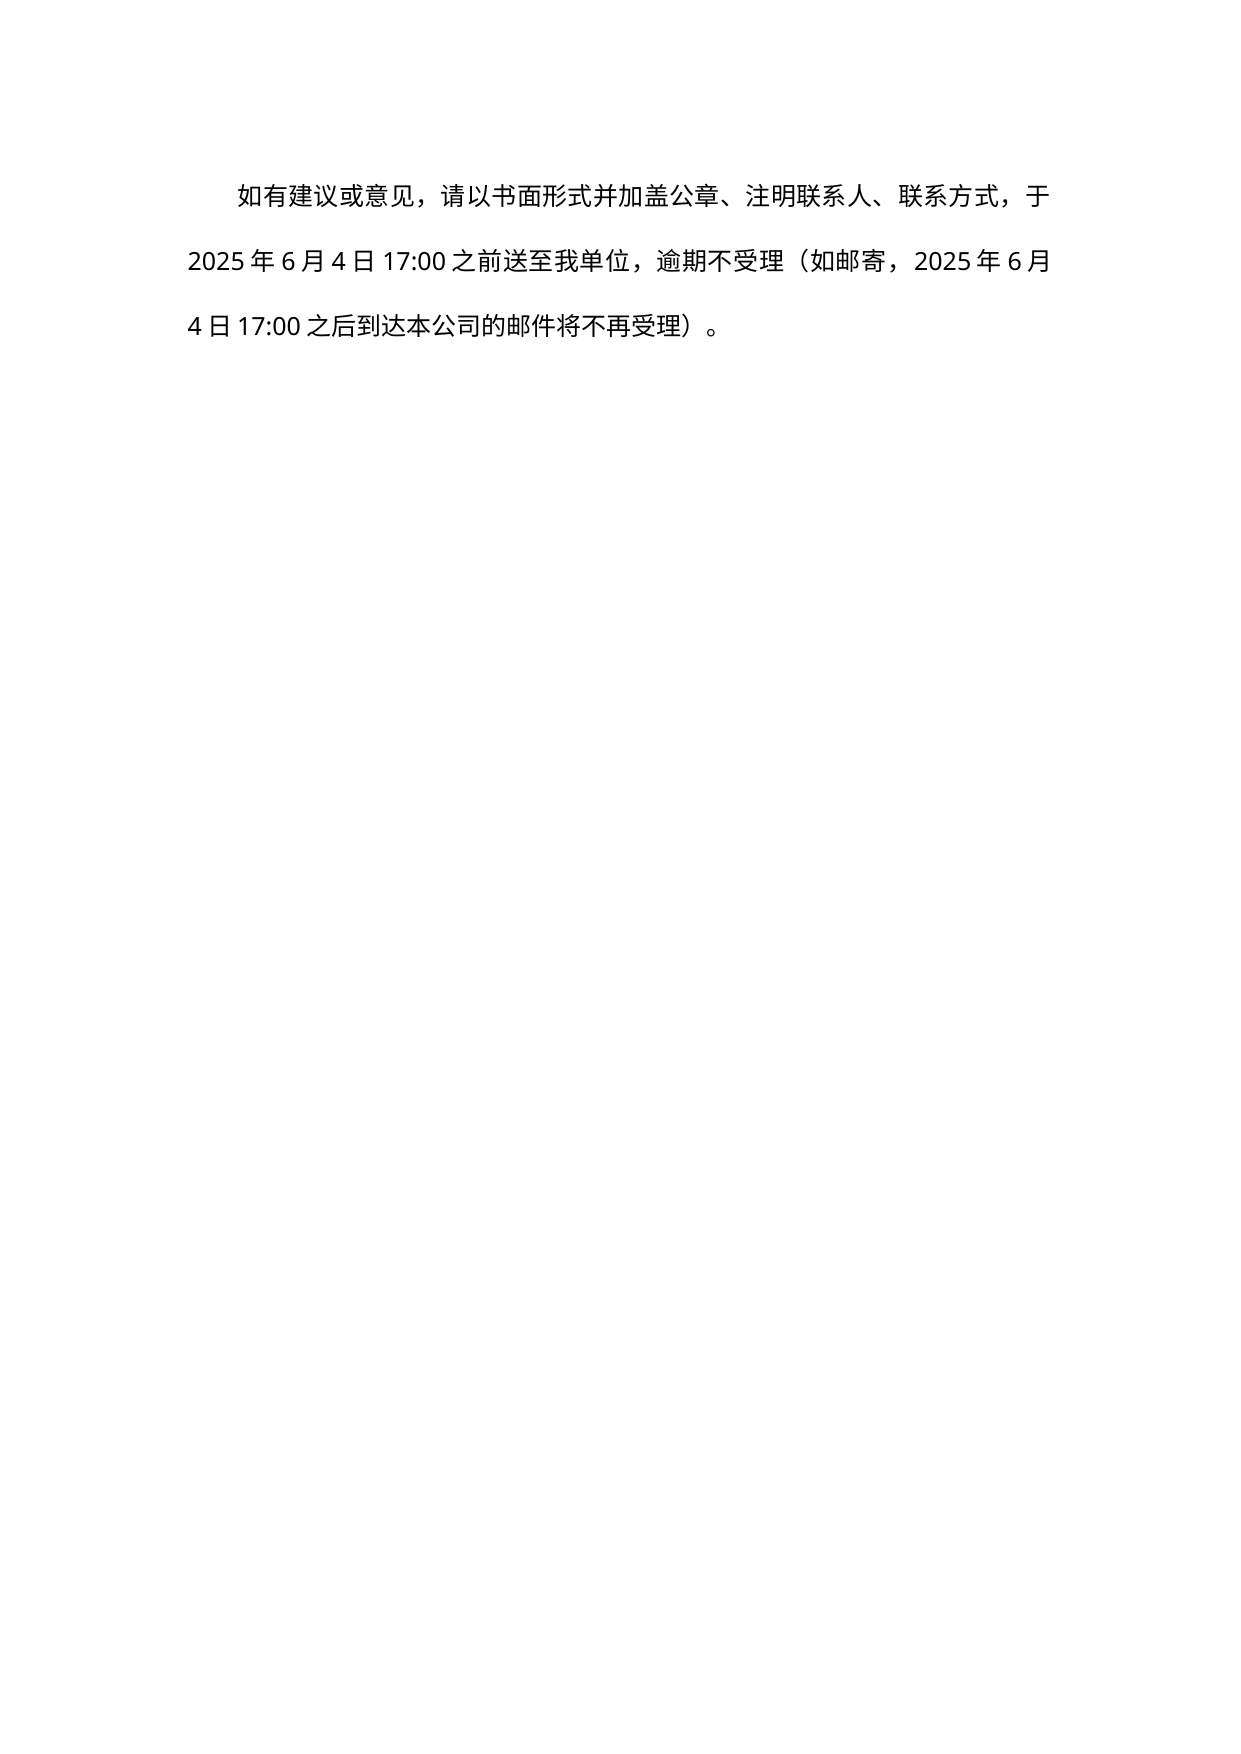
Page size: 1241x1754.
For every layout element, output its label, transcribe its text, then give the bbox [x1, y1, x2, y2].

list 如有建议或意见，请以书面形式并加盖公章、注明联系人、联系方式，于2025年6月4日17:00之前送至我单位，逾期不受理（如邮寄，2025年6月4日17:00之后到达本公司的邮件将不再受理）。 [187, 162, 1053, 357]
